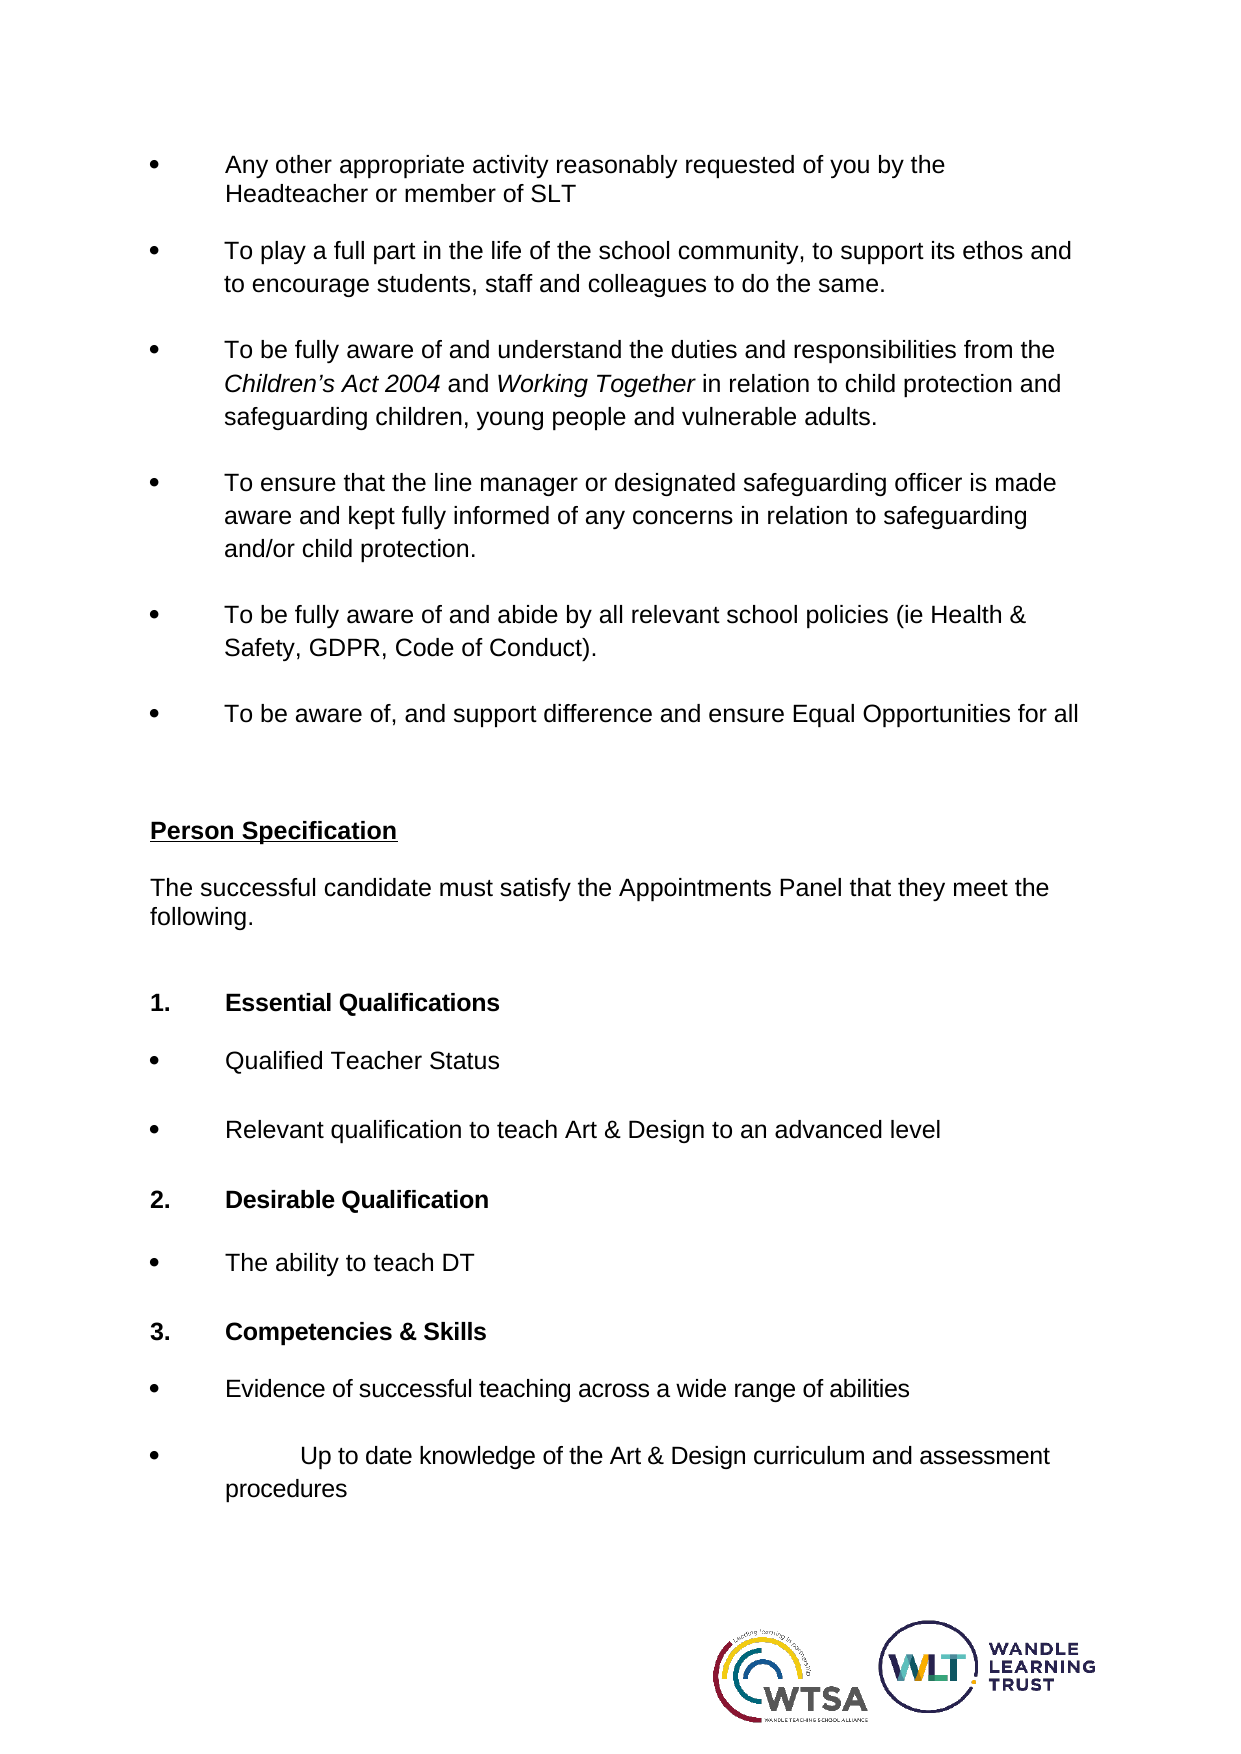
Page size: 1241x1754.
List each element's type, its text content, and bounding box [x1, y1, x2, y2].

list The ability to teach DT [150, 1248, 1090, 1277]
list Qualified Teacher Status [150, 1046, 1090, 1075]
text The successful candidate must satisfy the Appointments Panel that they meet the following. [150, 873, 1090, 931]
picture [713, 1618, 868, 1723]
text procedures [150, 1474, 1090, 1502]
list To be fully aware of and abide by all relevant school policies (ie Health & Safety, GDPR, Code of Conduct). [150, 600, 1090, 662]
list To ensure that the line manager or designated safeguarding officer is made aware and kept fully informed of any concerns in relation to safeguarding and/or child protection. [150, 468, 1090, 563]
list To be aware of, and support difference and ensure Equal Opportunities for all [150, 699, 1090, 728]
text 2. Desirable Qualification [150, 1185, 1090, 1214]
list Relevant qualification to teach Art & Design to an advanced level [150, 1116, 1090, 1144]
list Up to date knowledge of the Art & Design curriculum and assessment [150, 1441, 1090, 1469]
text Person Specification [150, 816, 1090, 844]
picture [876, 1618, 1097, 1715]
list Evidence of successful teaching across a wide range of abilities [150, 1374, 1090, 1403]
list Any other appropriate activity reasonably requested of you by the Headteacher or member of SLT [150, 150, 1090, 208]
list Essential Qualifications [150, 988, 1090, 1017]
text 3. Competencies & Skills [150, 1317, 1090, 1346]
list To be fully aware of and understand the duties and responsibilities from the Children’s Act 2004 and Working Together in relation to child protection and safeguarding children, young people and vulnerable adults. [150, 336, 1090, 430]
list To play a full part in the life of the school community, to support its ethos and to encourage students, staff and colleagues to do the same. [150, 236, 1090, 298]
